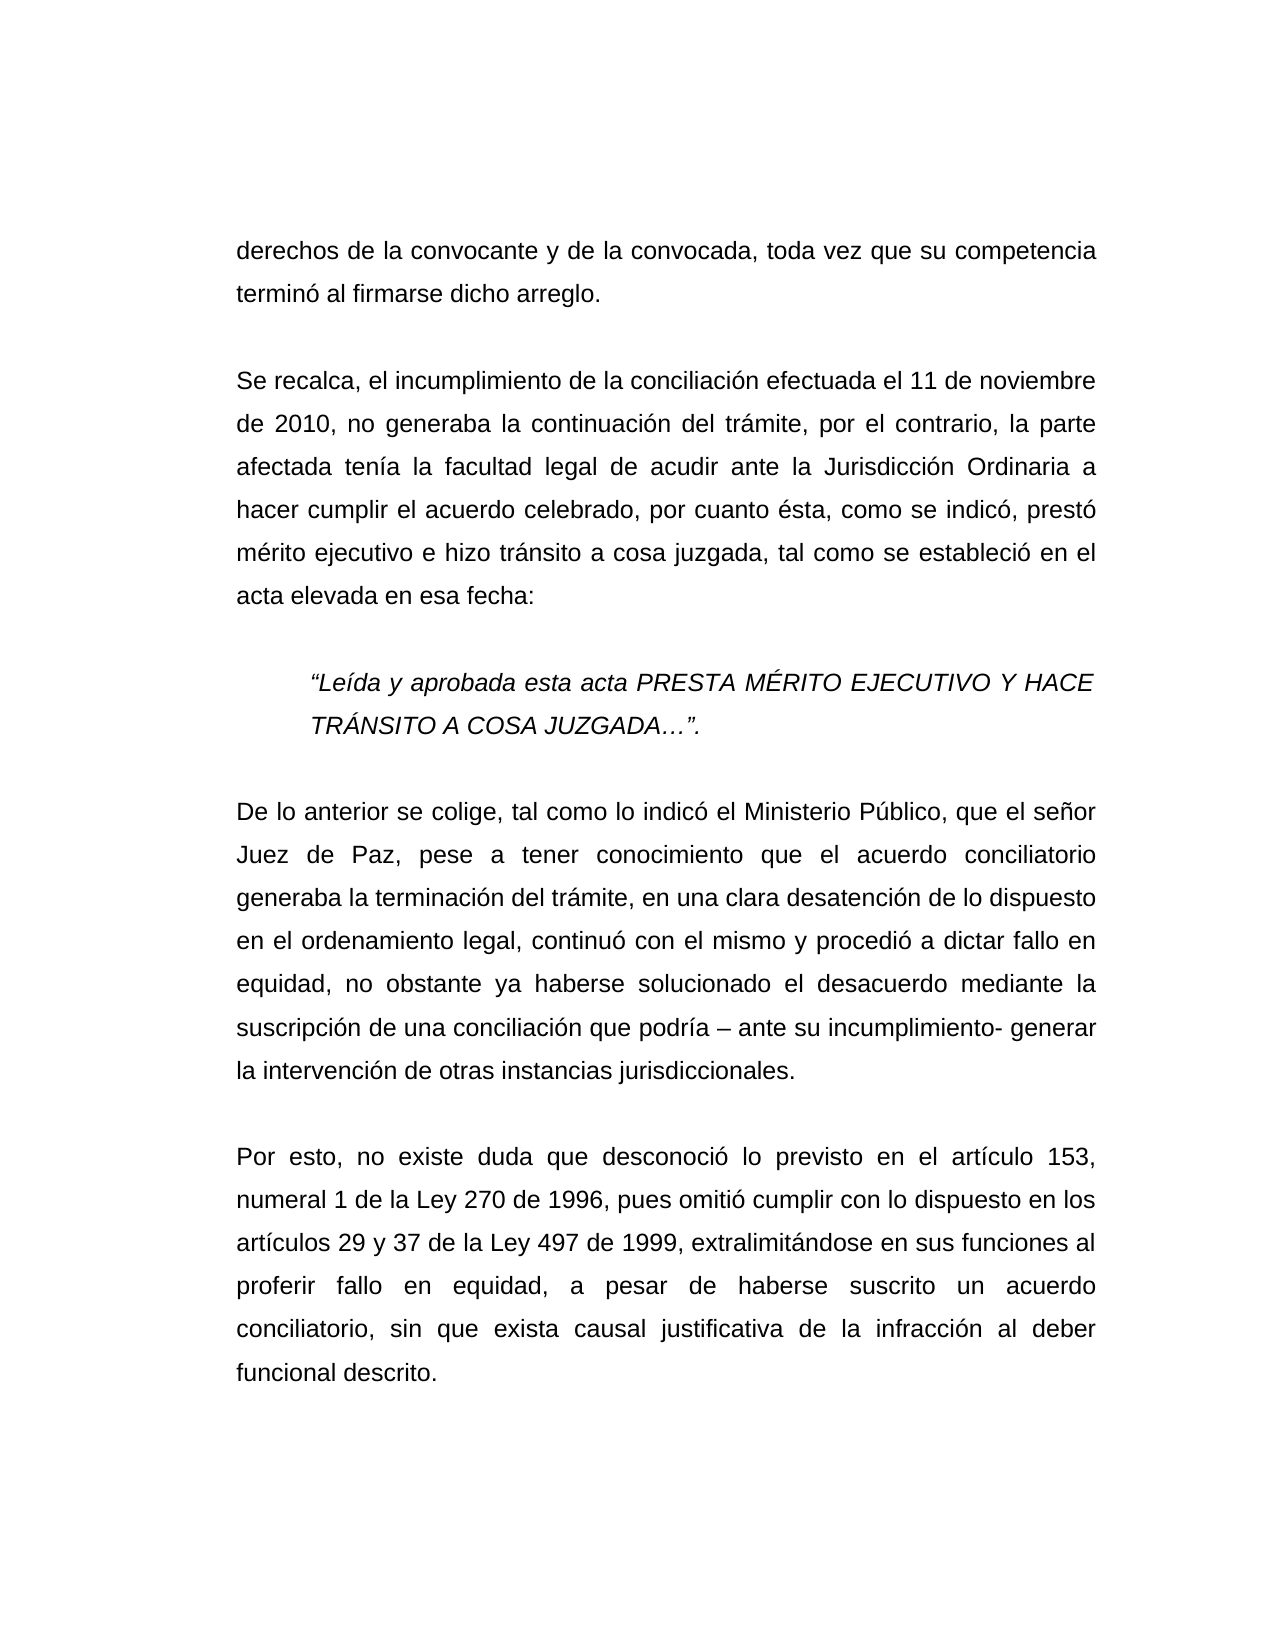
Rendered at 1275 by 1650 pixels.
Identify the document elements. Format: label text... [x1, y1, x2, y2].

text Se recalca, el incumplimiento de la conciliación efectuada el 11 de noviembre de 2010, no generaba la continuación del trámite, por el contrario, la parte afectada tenía la facultad legal de acudir ante la Jurisdicción Ordinaria a hacer cumplir el acuerdo celebrado, por cuanto ésta, como se indicó, prestó mérito ejecutivo e hizo tránsito a cosa juzgada, tal como se estableció en el acta elevada en esa fecha: [236, 366, 1098, 610]
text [236, 236, 1098, 308]
text “Leída y aprobada esta acta PRESTA MÉRITO EJECUTIVO Y HACE TRÁNSITO A COSA JUZGADA…”. [310, 667, 1098, 739]
text Por esto, no existe duda que desconoció lo previsto en el artículo 153, numeral 1 de la Ley 270 de 1996, pues omitió cumplir con lo dispuesto en los artículos 29 y 37 de la Ley 497 de 1999, extralimitándose en sus funciones al proferir fallo en equidad, a pesar de haberse suscrito un acuerdo conciliatorio, sin que exista causal justificativa de la infracción al deber funcional descrito. [236, 1142, 1098, 1386]
text De lo anterior se colige, tal como lo indicó el Ministerio Público, que el señor Juez de Paz, pese a tener conocimiento que el acuerdo conciliatorio generaba la terminación del trámite, en una clara desatención de lo dispuesto en el ordenamiento legal, continuó con el mismo y procedió a dictar fallo en equidad, no obstante ya haberse solucionado el desacuerdo mediante la suscripción de una conciliación que podría – ante su incumplimiento- generar la intervención de otras instancias jurisdiccionales. [236, 797, 1098, 1084]
